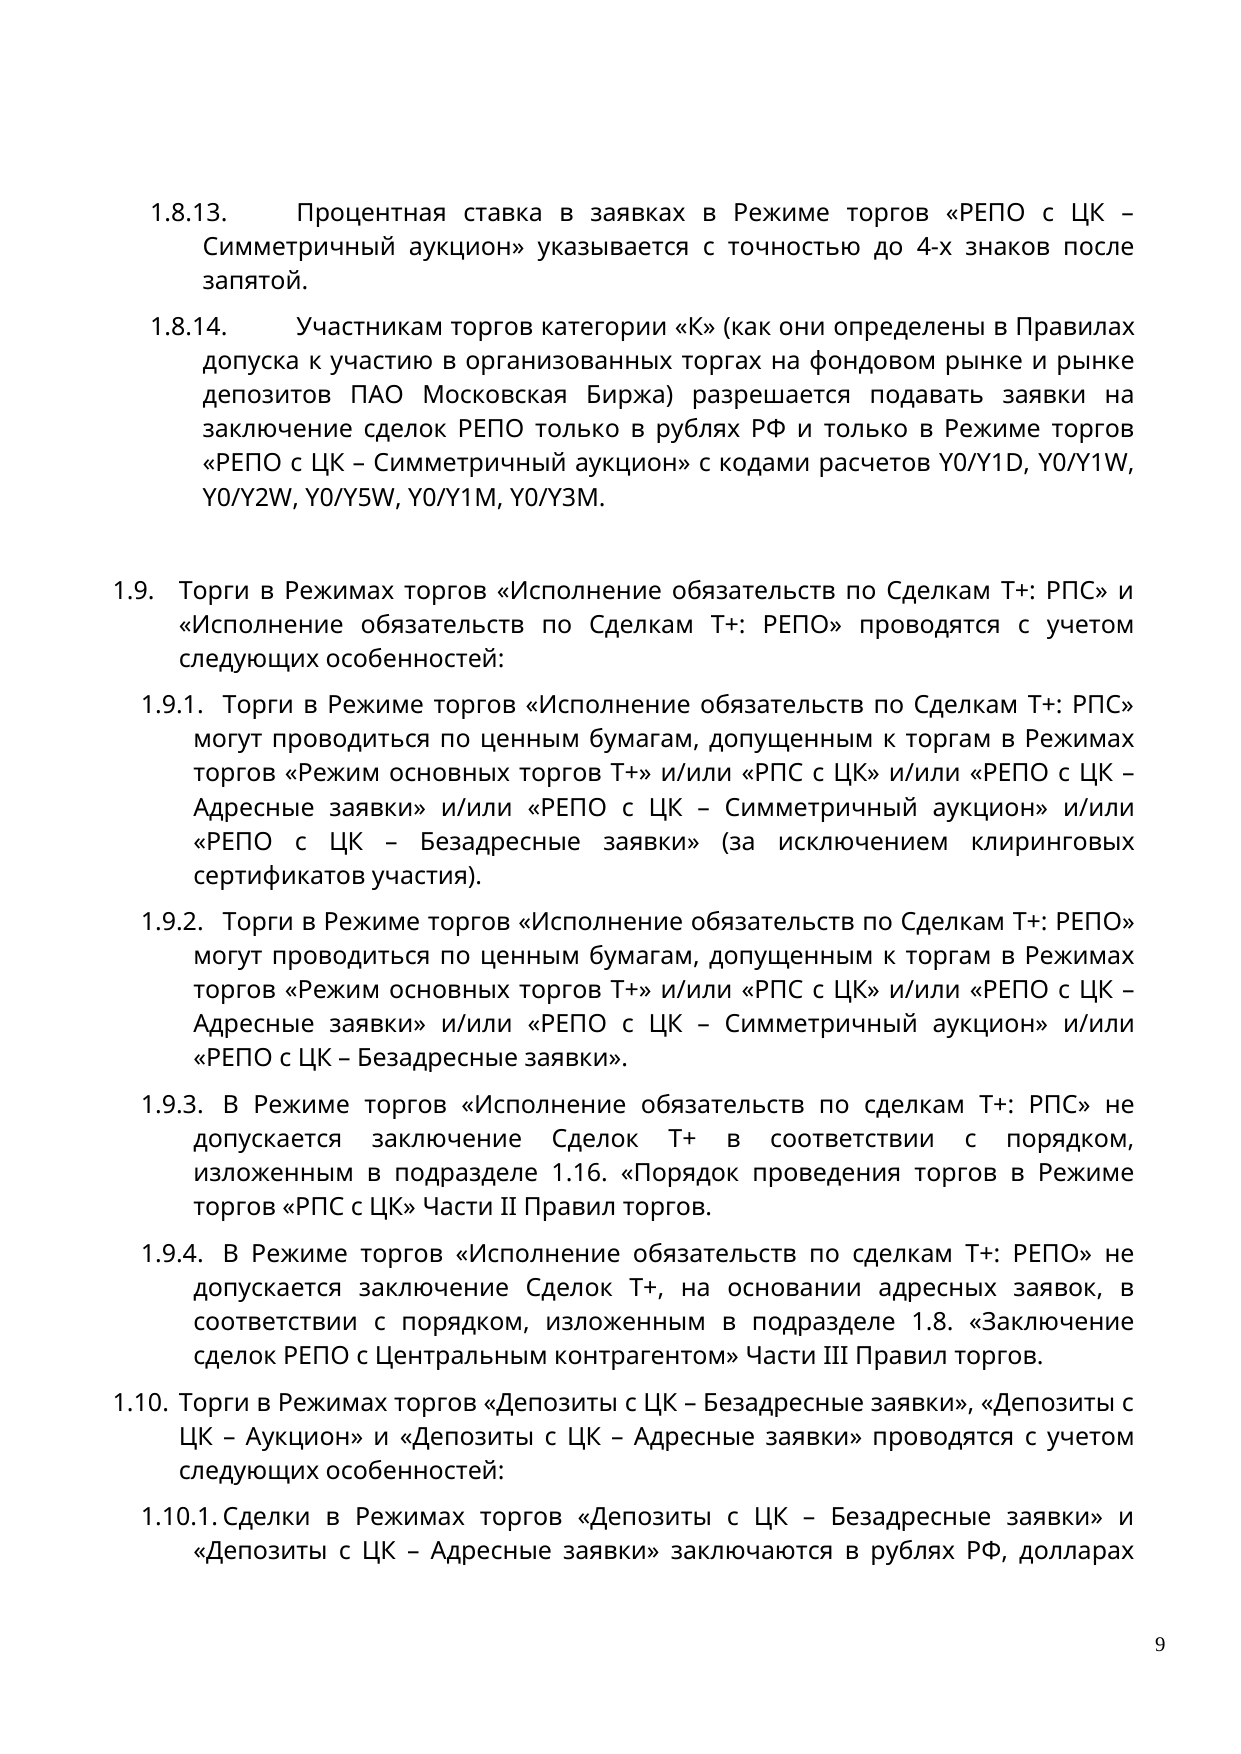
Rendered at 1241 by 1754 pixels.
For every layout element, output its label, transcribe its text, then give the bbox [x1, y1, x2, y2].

list Процентная ставка в заявках в Режиме торгов «РЕПО с ЦК – Симметричный аукцион» указывается с точностью до 4-х знаков после запятой. [150, 194, 1136, 296]
list Торги в Режимах торгов «Исполнение обязательств по Сделкам Т+: РПС» и «Исполнение обязательств по Сделкам Т+: РЕПО» проводятся с учетом следующих особенностей: [112, 572, 1136, 674]
list В Режиме торгов «Исполнение обязательств по сделкам Т+: РЕПО» не допускается заключение Сделок Т+, на основании адресных заявок, в соответствии с порядком, изложенным в подразделе 1.8. «Заключение сделок РЕПО с Центральным контрагентом» Части III Правил торгов. [141, 1235, 1136, 1372]
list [141, 1499, 1136, 1567]
list Торги в Режиме торгов «Исполнение обязательств по Сделкам Т+: РЕПО» могут проводиться по ценным бумагам, допущенным к торгам в Режимах торгов «Режим основных торгов Т+» и/или «РПС с ЦК» и/или «РЕПО с ЦК – Адресные заявки» и/или «РЕПО с ЦК – Симметричный аукцион» и/или «РЕПО с ЦК – Безадресные заявки». [141, 904, 1136, 1074]
list Торги в Режиме торгов «Исполнение обязательств по Сделкам Т+: РПС» могут проводиться по ценным бумагам, допущенным к торгам в Режимах торгов «Режим основных торгов Т+» и/или «РПС с ЦК» и/или «РЕПО с ЦК – Адресные заявки» и/или «РЕПО с ЦК – Симметричный аукцион» и/или «РЕПО с ЦК – Безадресные заявки» (за исключением клиринговых сертификатов участия). [141, 687, 1136, 891]
list Участникам торгов категории «К» (как они определены в Правилах допуска к участию в организованных торгах на фондовом рынке и рынке депозитов ПАО Московская Биржа) разрешается подавать заявки на заключение сделок РЕПО только в рублях РФ и только в Режиме торгов «РЕПО с ЦК – Симметричный аукцион» с кодами расчетов Y0/Y1D, Y0/Y1W, Y0/Y2W, Y0/Y5W, Y0/Y1M, Y0/Y3M. [150, 309, 1136, 513]
list В Режиме торгов «Исполнение обязательств по сделкам Т+: РПС» не допускается заключение Сделок Т+ в соответствии с порядком, изложенным в подразделе 1.16. «Порядок проведения торгов в Режиме торгов «РПС с ЦК» Части II Правил торгов. [141, 1087, 1136, 1223]
list Торги в Режимах торгов «Депозиты с ЦК – Безадресные заявки», «Депозиты с ЦК – Аукцион» и «Депозиты с ЦК – Адресные заявки» проводятся с учетом следующих особенностей: [112, 1384, 1136, 1486]
